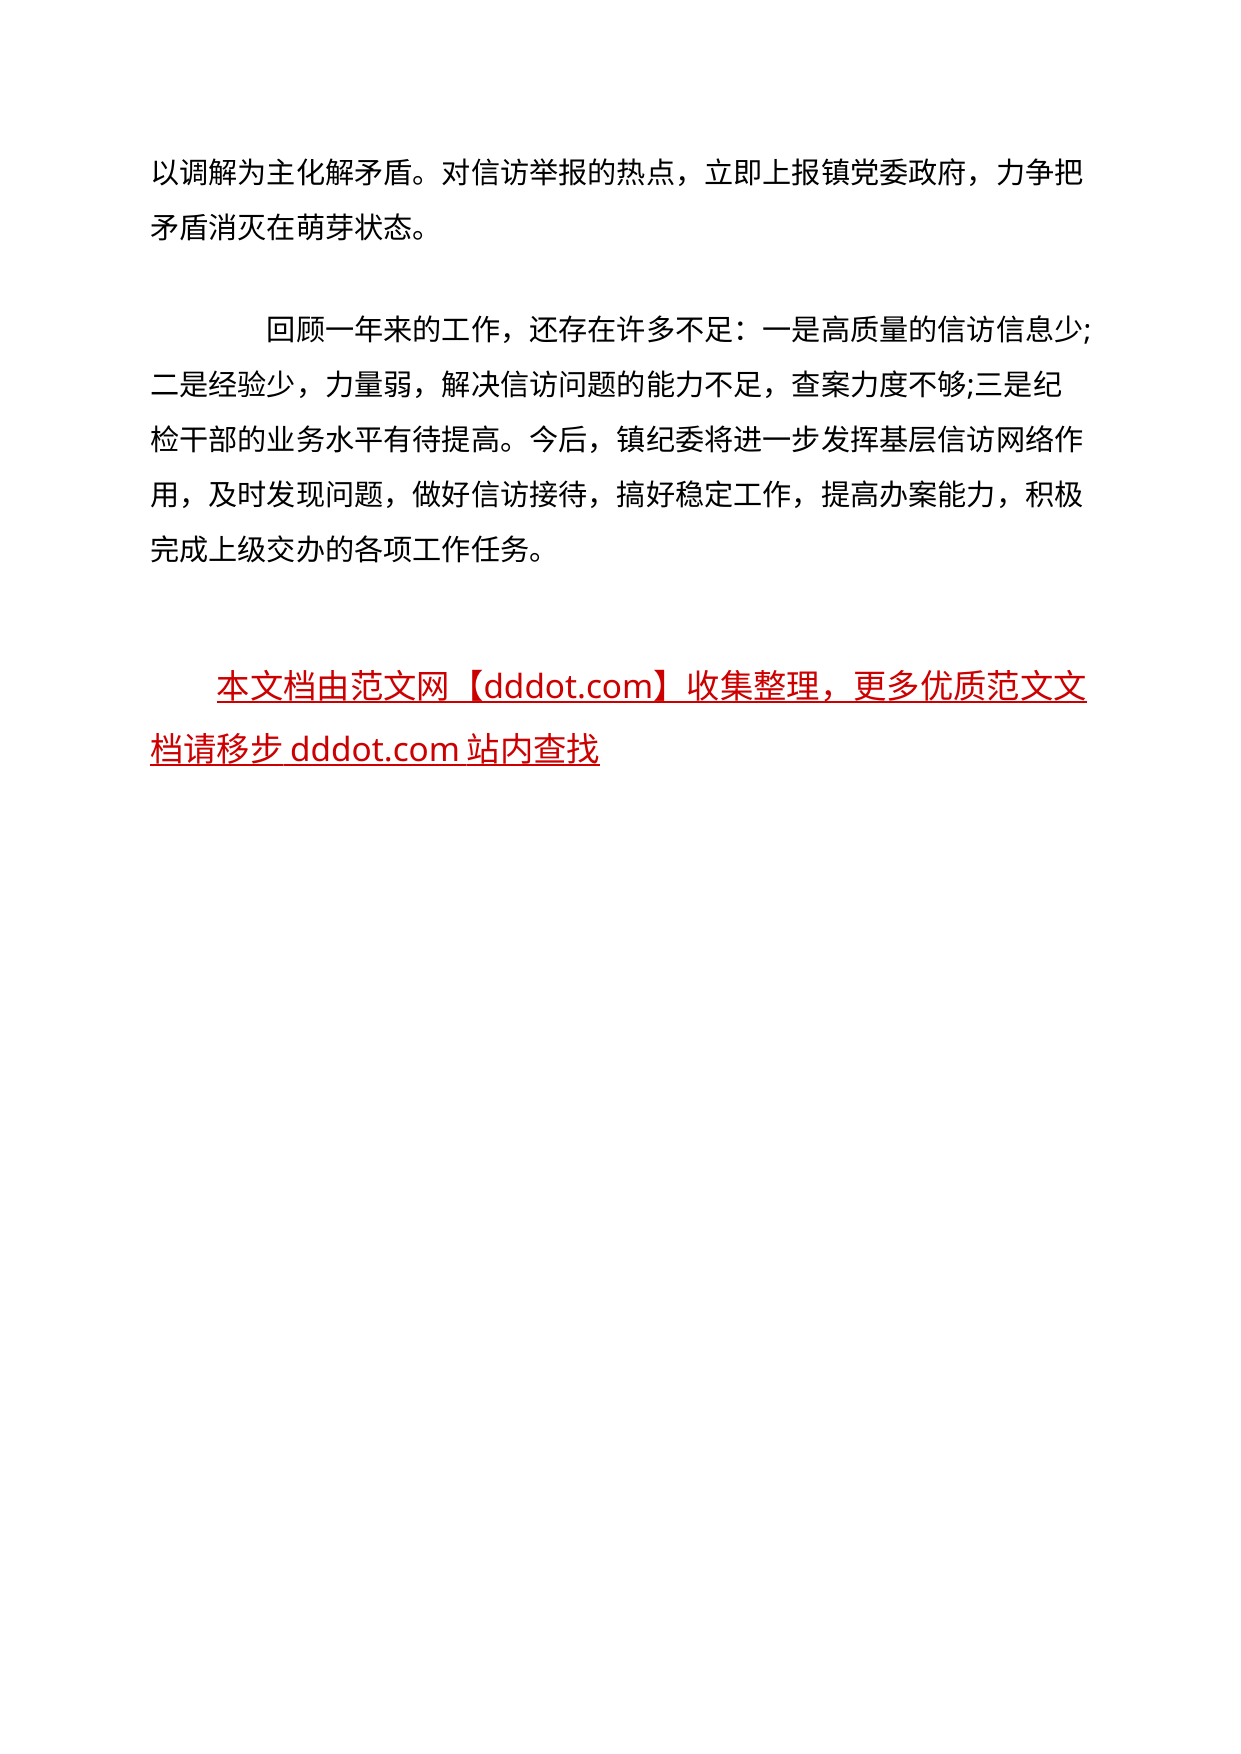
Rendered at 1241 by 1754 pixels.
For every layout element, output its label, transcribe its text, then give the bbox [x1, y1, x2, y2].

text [150, 150, 1090, 247]
text 本文档由范文网【dddot.com】收集整理，更多优质范文文档请移步dddot.com站内查找 [150, 659, 1090, 771]
text 回顾一年来的工作，还存在许多不足：一是高质量的信访信息少;二是经验少，力量弱，解决信访问题的能力不足，查案力度不够;三是纪检干部的业务水平有待提高。今后，镇纪委将进一步发挥基层信访网络作用，及时发现问题，做好信访接待，搞好稳定工作，提高办案能力，积极完成上级交办的各项工作任务。 [150, 307, 1090, 569]
